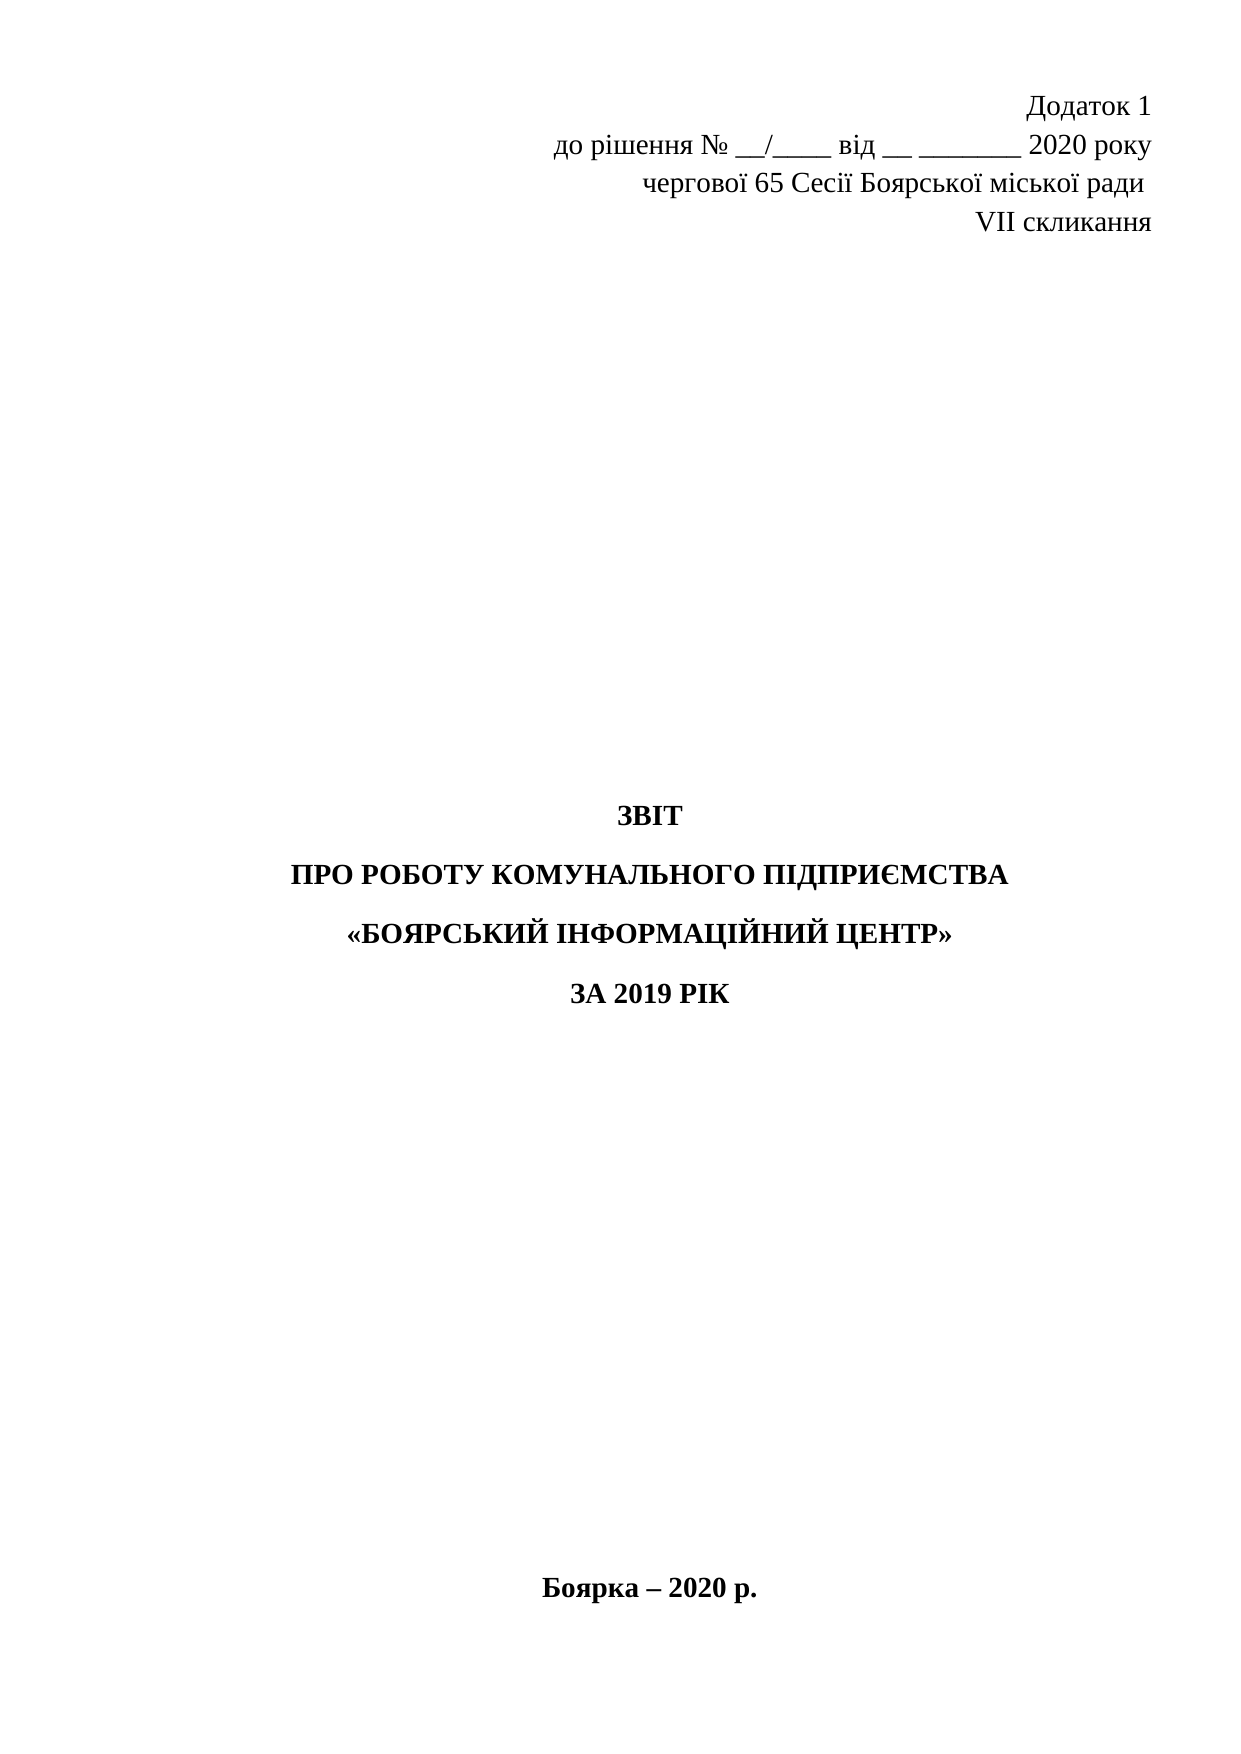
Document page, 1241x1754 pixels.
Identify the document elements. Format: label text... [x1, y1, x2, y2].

text «БОЯРСЬКИЙ ІНФОРМАЦІЙНИЙ ЦЕНТР» [148, 917, 1152, 950]
text Боярка – 2020 р. [148, 1570, 1152, 1603]
text Додаток 1 до рішення № __/____ від __ _______ 2020 року чергової 65 Сесії Боярської міської ради VII скликання [148, 88, 1152, 238]
text ЗА 2019 РІК [148, 976, 1152, 1009]
text ПРО РОБОТУ КОМУНАЛЬНОГО ПІДПРИЄМСТВА [148, 857, 1152, 891]
text ЗВІТ [148, 798, 1152, 831]
